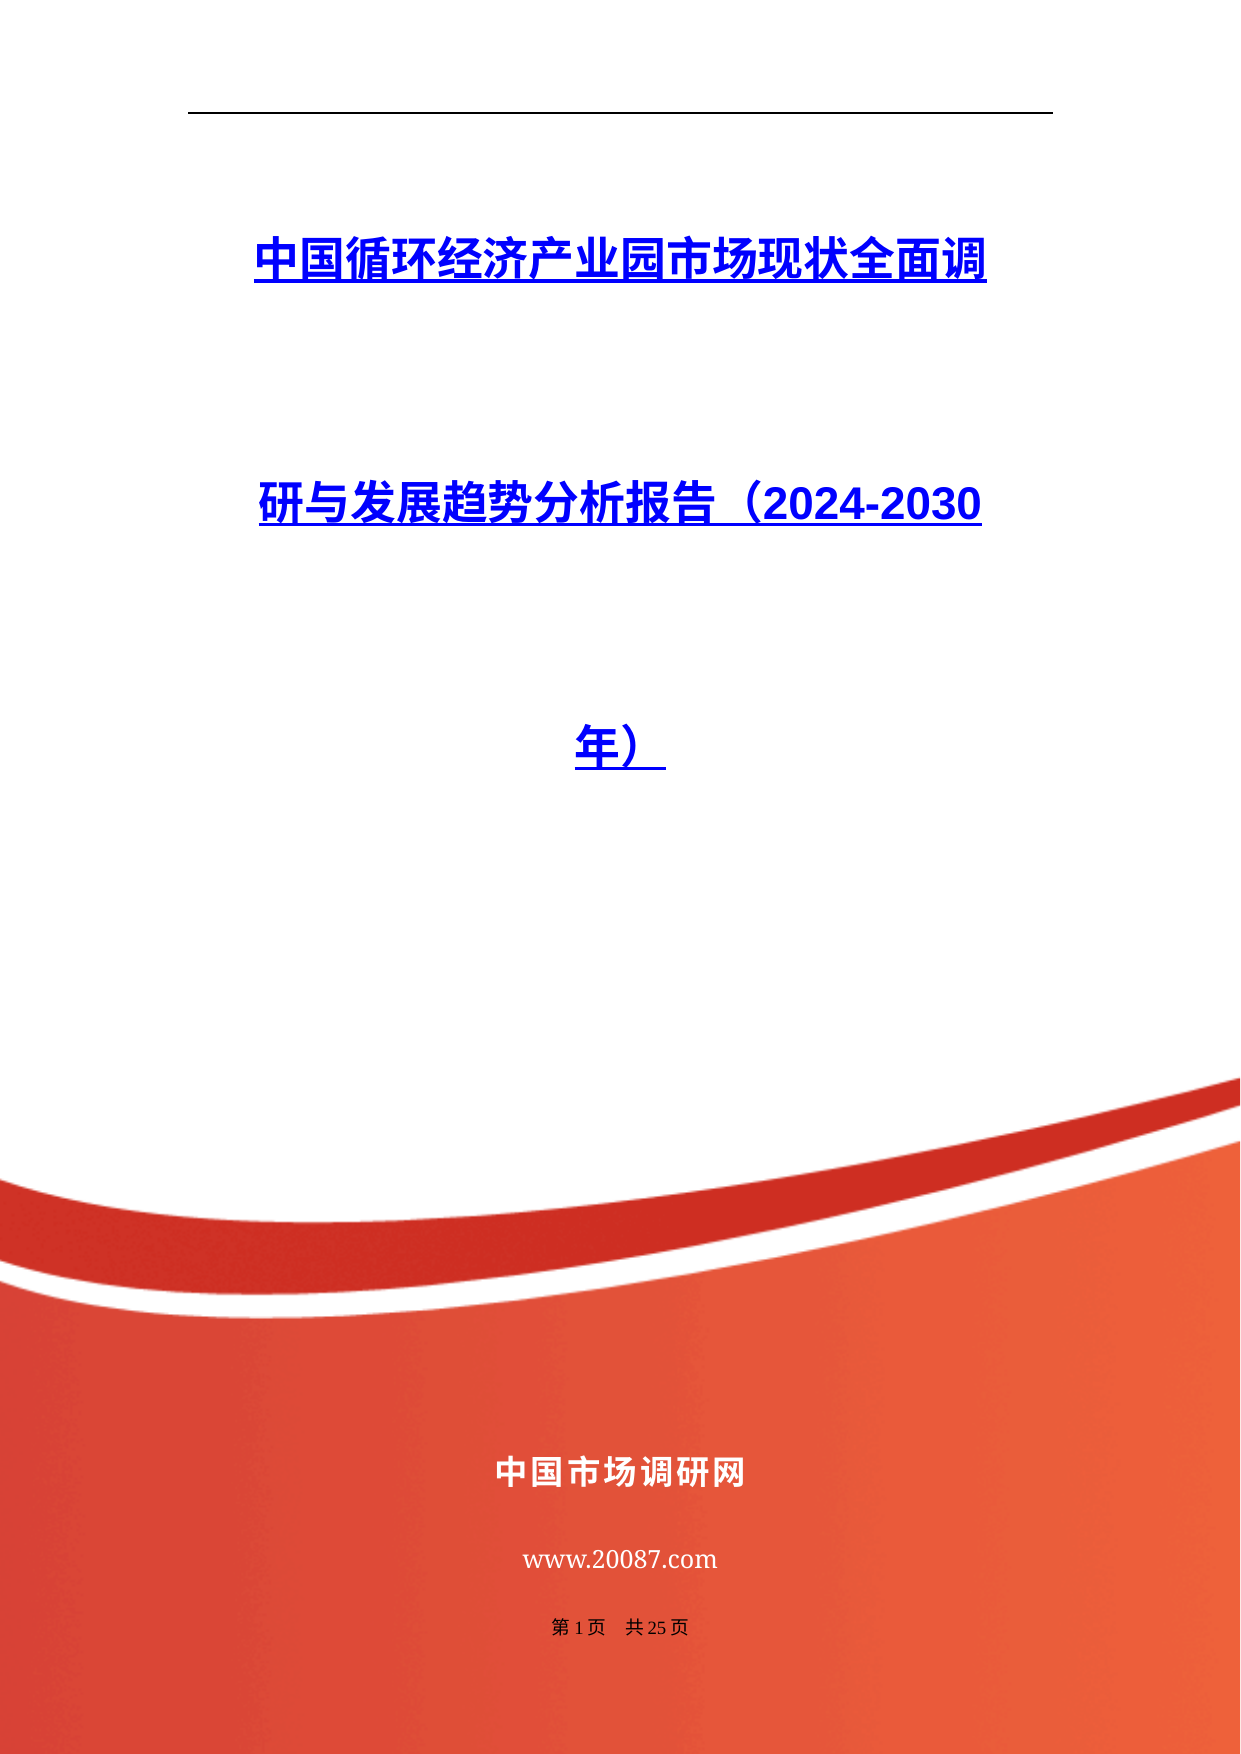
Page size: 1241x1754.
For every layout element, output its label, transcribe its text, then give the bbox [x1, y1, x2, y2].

table_header 中国循环经济产业园市场现状全面调研与发展趋势分析报告（2024-2030年） [188, 207, 1053, 871]
text www.20087.com [187, 1526, 1053, 1591]
picture [0, 1006, 1241, 1754]
subtitle 中国市场调研网 [187, 1437, 1053, 1502]
